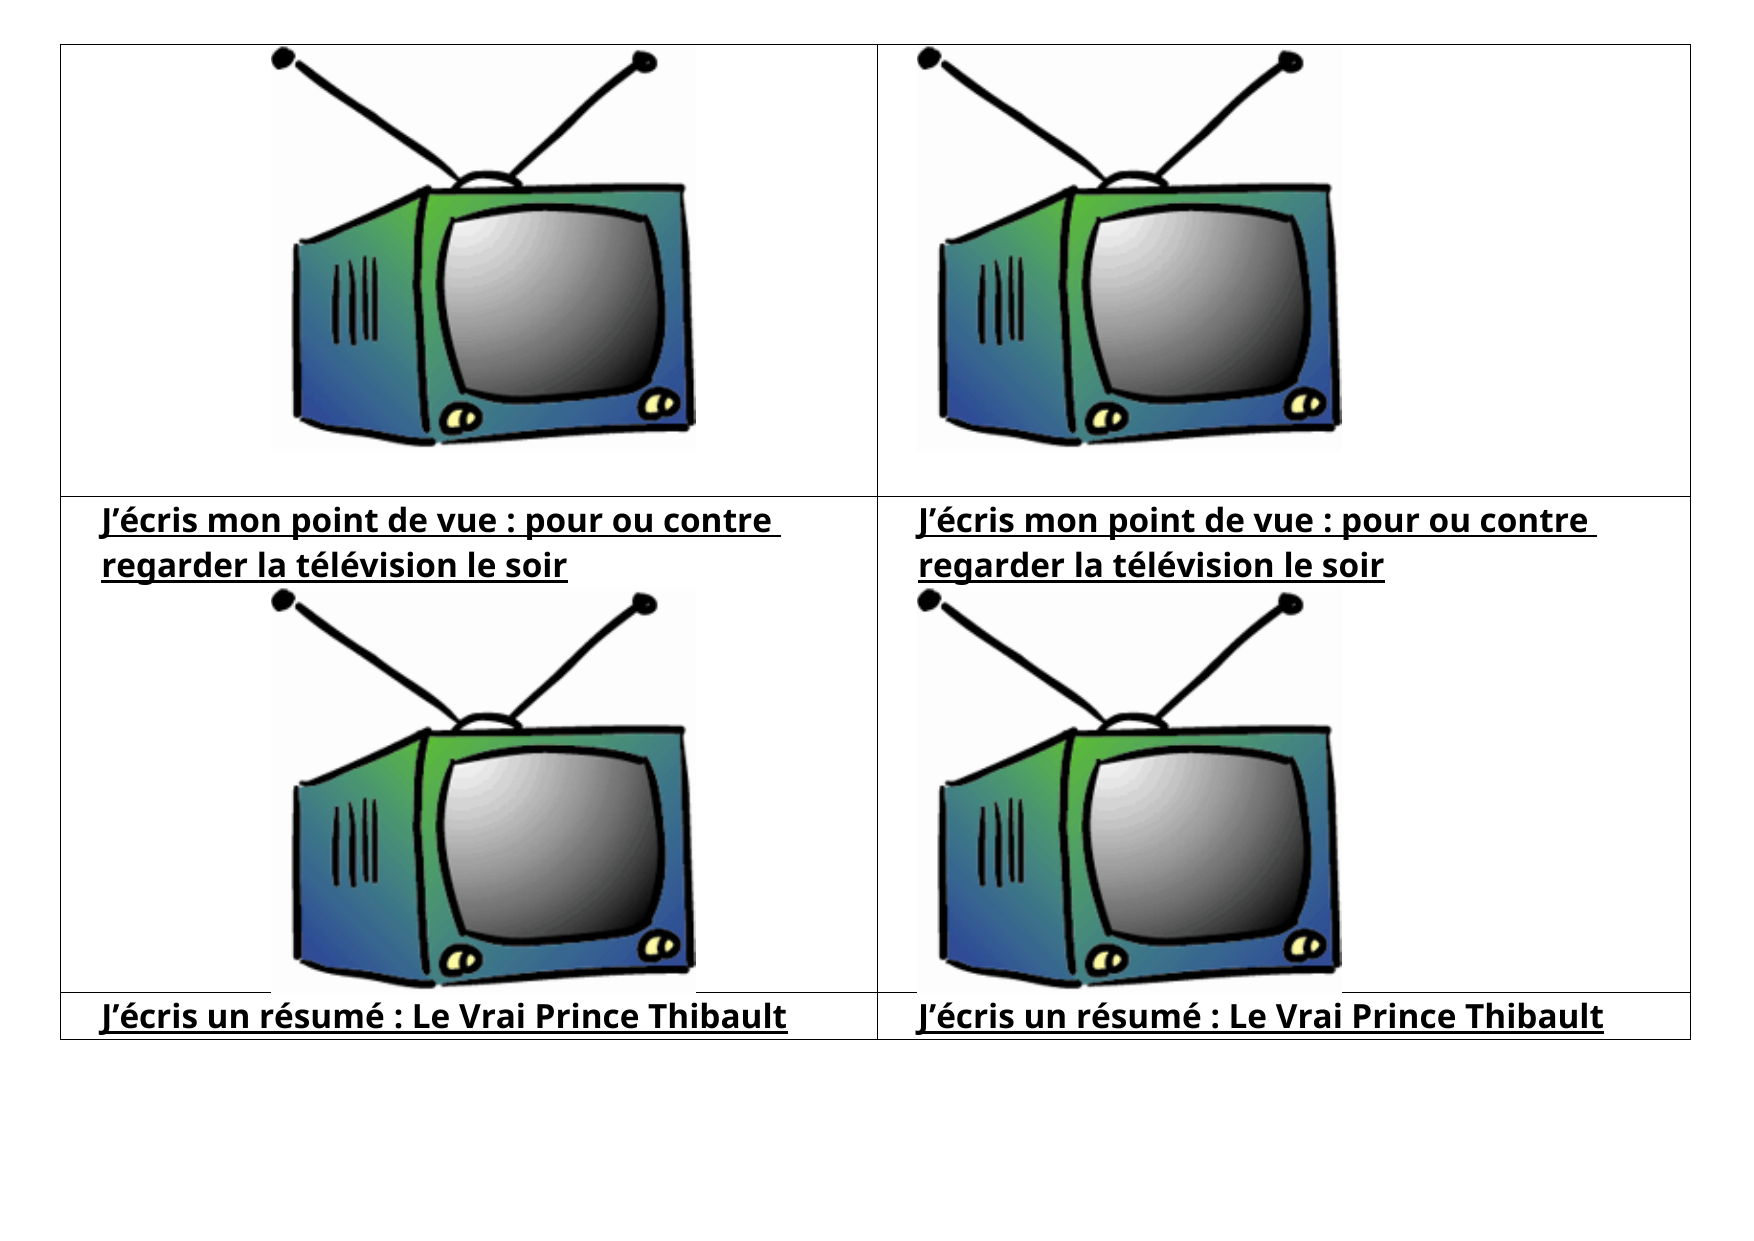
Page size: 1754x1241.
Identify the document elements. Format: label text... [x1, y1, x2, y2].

table_cell J’écris un résumé : Le Vrai Prince Thibault [61, 993, 877, 1039]
table_cell J’écris mon point de vue : pour ou contre regarder la télévision le soir [61, 497, 877, 992]
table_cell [878, 45, 1690, 496]
table_cell J’écris mon point de vue : pour ou contre regarder la télévision le soir [878, 497, 1690, 992]
picture [917, 45, 1342, 451]
table_cell J’écris un résumé : Le Vrai Prince Thibault [878, 993, 1690, 1039]
picture [271, 587, 696, 993]
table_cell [61, 45, 877, 496]
picture [917, 587, 1342, 993]
picture [271, 45, 696, 451]
